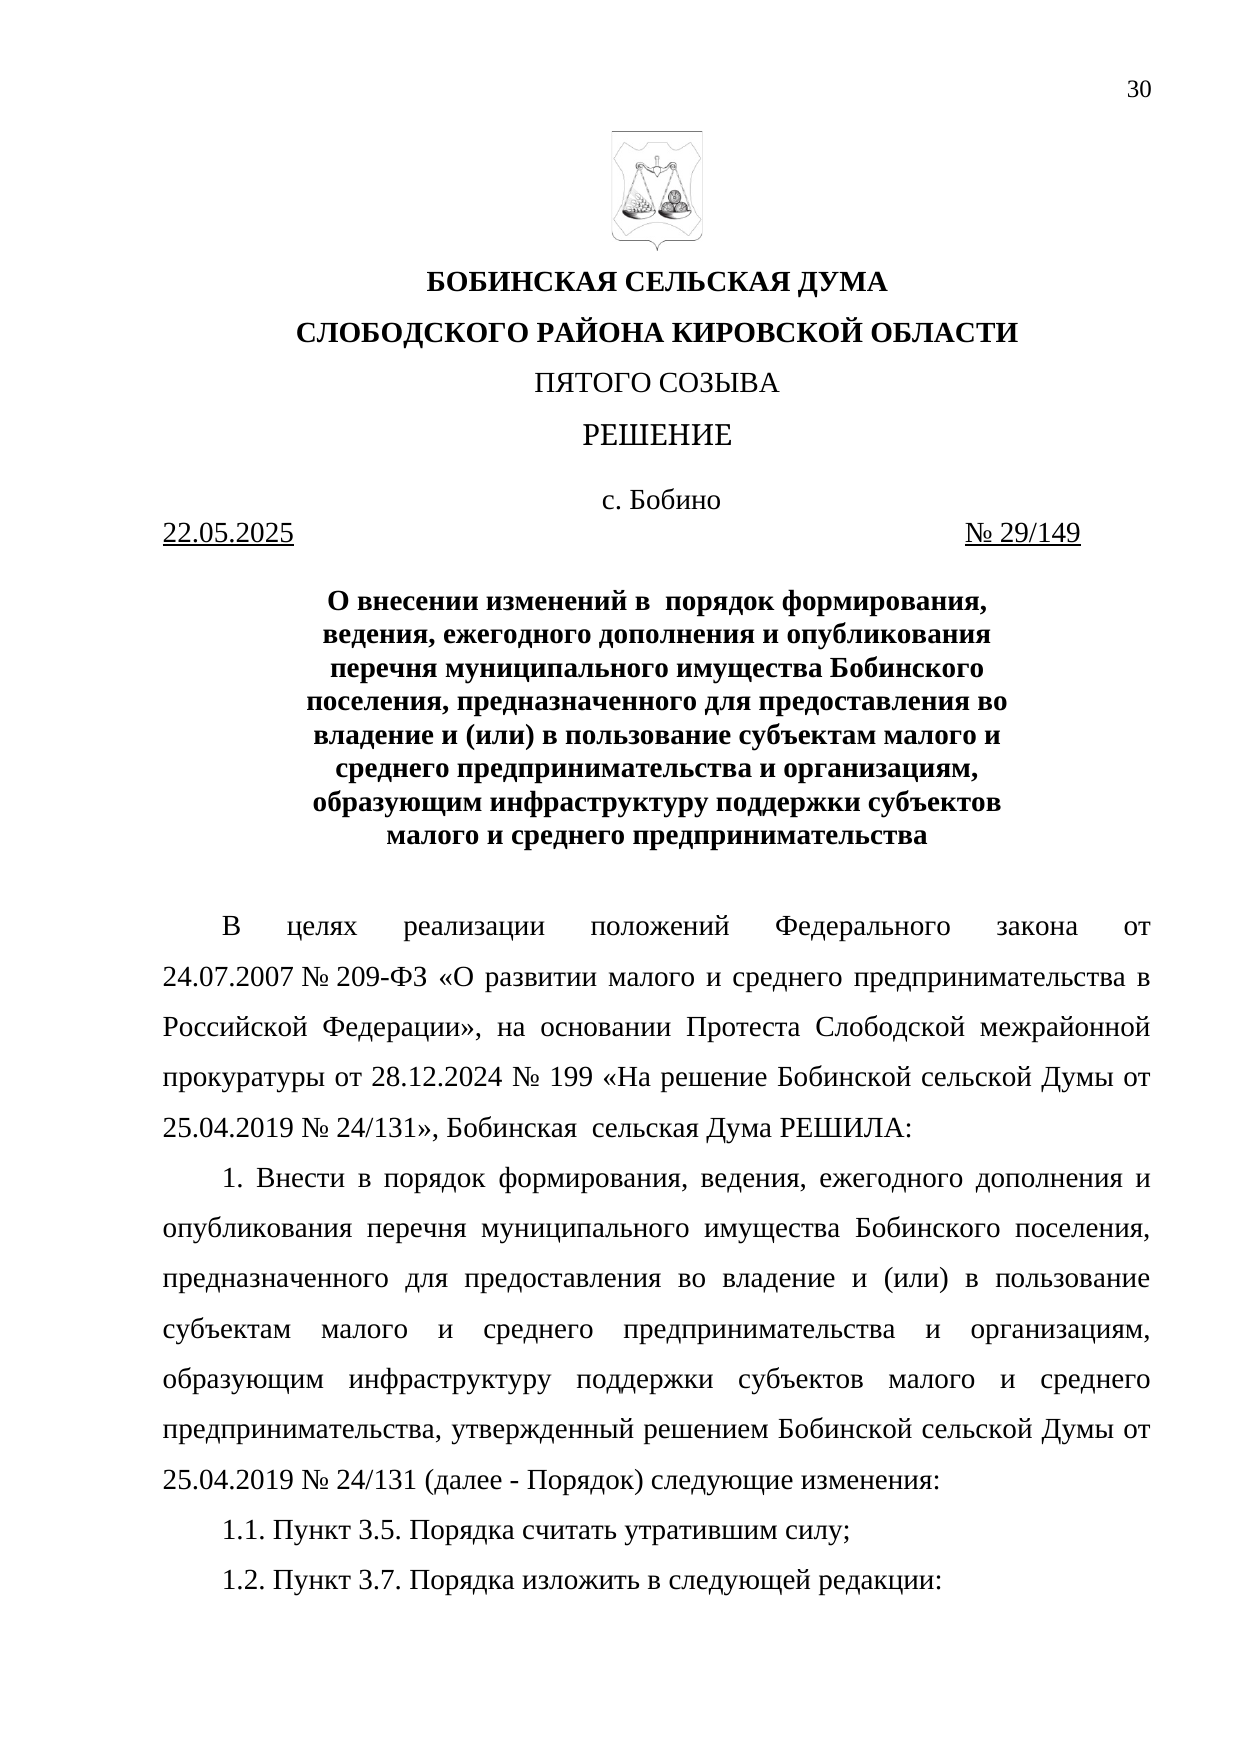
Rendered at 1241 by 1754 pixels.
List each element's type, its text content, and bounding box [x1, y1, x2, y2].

table_header О внесении изменений в порядок формирования, ведения, ежегодного дополнения и опубликования перечня муниципального имущества Бобинского поселения, предназначенного для предоставления во владение и (или) в пользование субъектам малого и среднего предпринимательства и организациям, образующим инфраструктуру поддержки субъектов малого и среднего предпринимательства [282, 549, 1032, 851]
text БОБИНСКАЯ СЕЛЬСКАЯ ДУМА [162, 264, 1152, 298]
text 1.2. Пункт 3.7. Порядка изложить в следующей редакции: [162, 1562, 1152, 1596]
text 1. Внести в порядок формирования, ведения, ежегодного дополнения и опубликования перечня муниципального имущества Бобинского поселения, предназначенного для предоставления во владение и (или) в пользование субъектам малого и среднего предпринимательства и организациям, образующим инфраструктуру поддержки субъектов малого и среднего предпринимательства, утвержденный решением Бобинской сельской Думы от 25.04.2019 № 24/131 (далее - Порядок) следующие изменения: [162, 1160, 1152, 1495]
text В целях реализации положений Федерального закона от 24.07.2007 № 209-ФЗ «О развитии малого и среднего предпринимательства в Российской Федерации», на основании Протеста Слободской межрайонной прокуратуры от 28.12.2024 № 199 «На решение Бобинской сельской Думы от 25.04.2019 № 24/131», Бобинская сельская Дума РЕШИЛА: [162, 908, 1152, 1143]
subtitle РЕШЕНИЕ [162, 419, 1152, 453]
text СЛОБОДСКОГО РАЙОНА КИРОВСКОЙ ОБЛАСТИ [162, 315, 1152, 348]
subtitle ПЯТОГО СОЗЫВА [162, 365, 1152, 399]
text 22.05.2025 № 29/149 [162, 515, 1152, 549]
text 1.1. Пункт 3.5. Порядка считать утратившим силу; [162, 1512, 1152, 1546]
picture [611, 131, 703, 251]
text с. Бобино [162, 482, 1160, 515]
